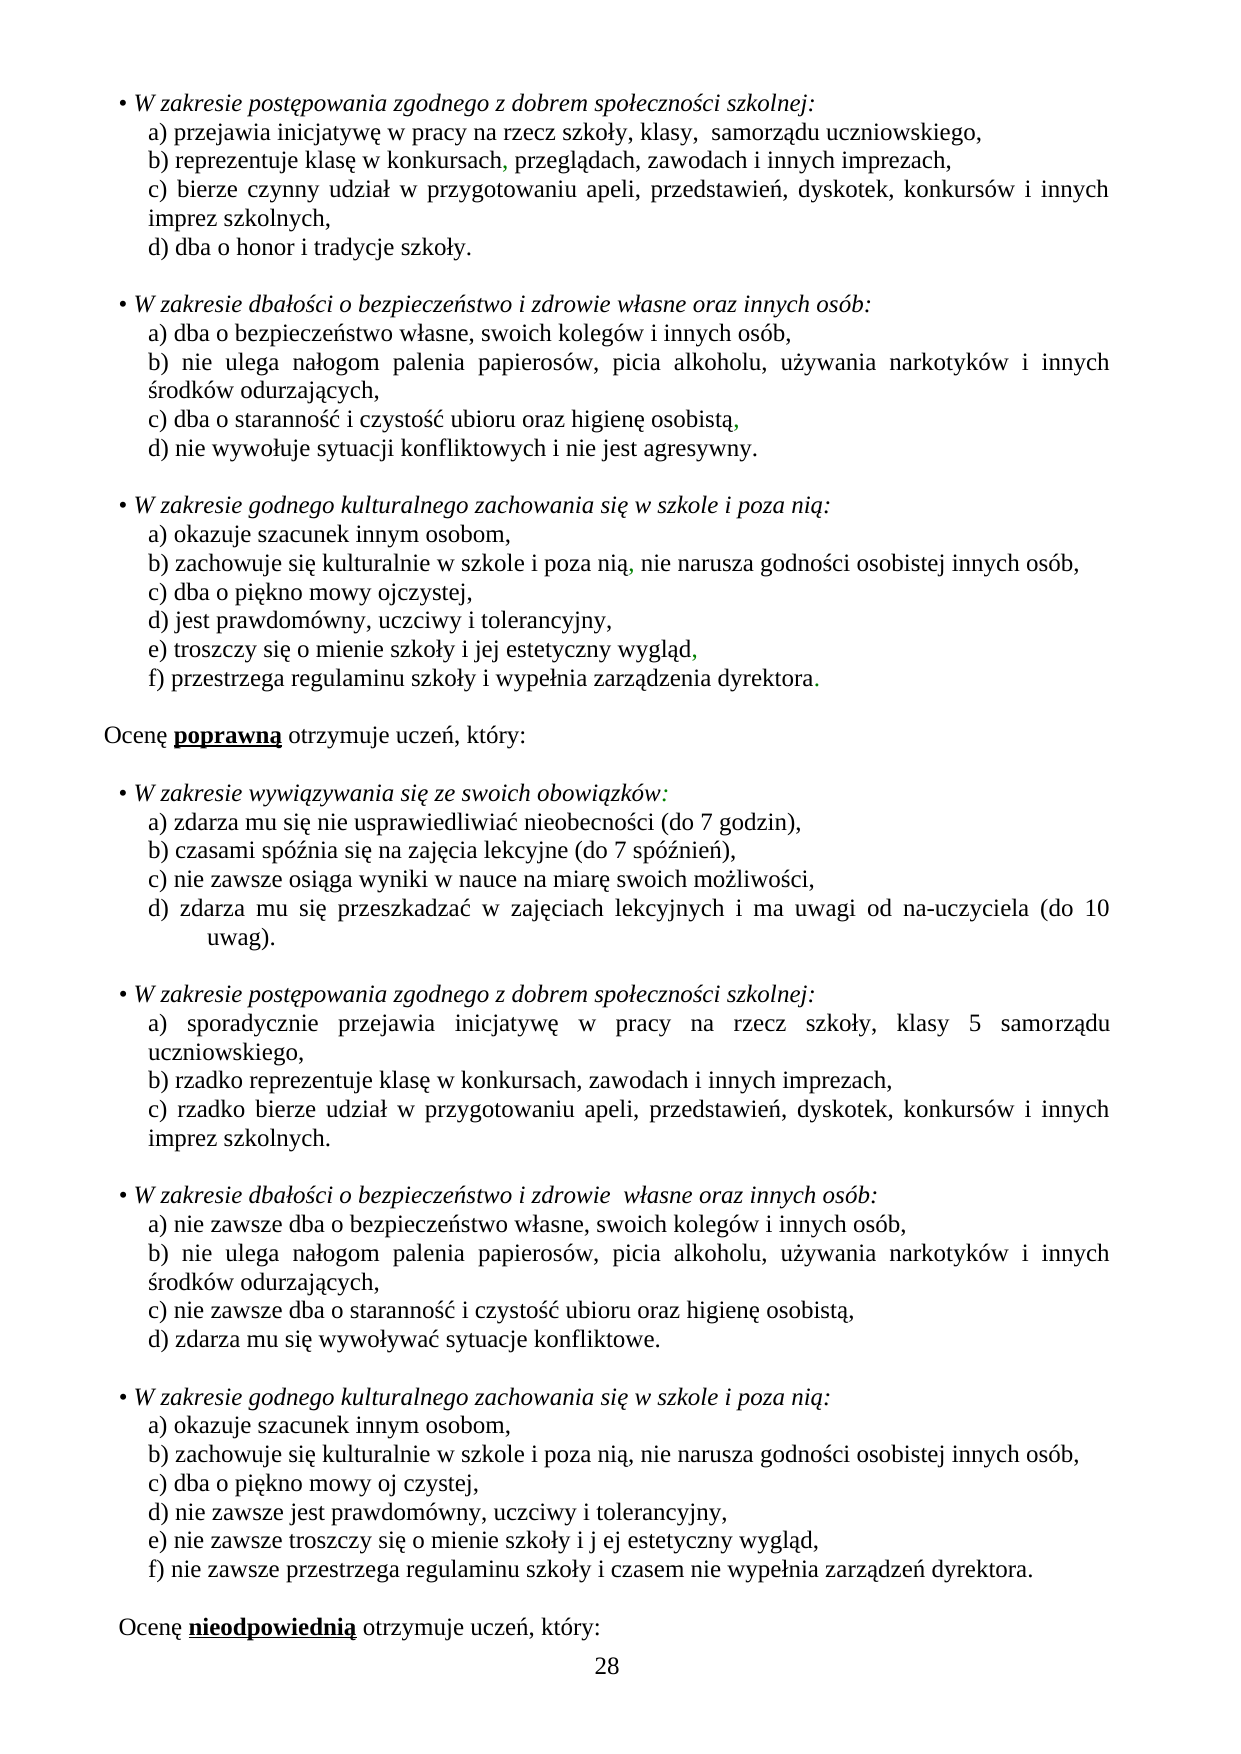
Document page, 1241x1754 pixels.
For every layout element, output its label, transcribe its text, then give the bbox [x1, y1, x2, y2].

text c) bierze czynny udział w przygotowaniu apeli, przedstawień, dyskotek, konkursów i innych imprez szkolnych, [148, 174, 1110, 232]
text b) nie ulega nałogom palenia papierosów, picia alkoholu, używania narkotyków i innych środków odurzających, [148, 347, 1110, 404]
text c) nie zawsze dba o staranność i czystość ubioru oraz higienę osobistą, [148, 1295, 1110, 1324]
text d) jest prawdomówny, uczciwy i tolerancyjny, [148, 605, 1110, 634]
text b) czasami spóźnia się na zajęcia lekcyjne (do 7 spóźnień), [148, 835, 1110, 864]
text • W zakresie wywiązywania się ze swoich obowiązków: [118, 778, 1110, 807]
text c) dba o piękno mowy ojczystej, [148, 577, 1110, 605]
text a) sporadycznie przejawia inicjatywę w pracy na rzecz szkoły, klasy 5 samorządu uczniowskiego, [148, 1008, 1110, 1065]
text a) nie zawsze dba o bezpieczeństwo własne, swoich kolegów i innych osób, [148, 1209, 1110, 1238]
text b) zachowuje się kulturalnie w szkole i poza nią, nie narusza godności osobistej innych osób, [148, 548, 1110, 577]
text • W zakresie godnego kulturalnego zachowania się w szkole i poza nią: [118, 490, 1110, 519]
text d) nie zawsze jest prawdomówny, uczciwy i tolerancyjny, [148, 1497, 1110, 1525]
text Ocenę poprawną otrzymuje uczeń, który: [103, 720, 1110, 749]
text • W zakresie dbałości o bezpieczeństwo i zdrowie własne oraz innych osób: [118, 289, 1089, 318]
text c) dba o staranność i czystość ubioru oraz higienę osobistą, [148, 404, 1110, 433]
text c) dba o piękno mowy oj czystej, [148, 1468, 1110, 1497]
text a) zdarza mu się nie usprawiedliwiać nieobecności (do 7 godzin), [148, 807, 1110, 835]
text • W zakresie postępowania zgodnego z dobrem społeczności szkolnej: [118, 88, 1110, 117]
text b) rzadko reprezentuje klasę w konkursach, zawodach i innych imprezach, [148, 1065, 1110, 1094]
text d) zdarza mu się wywoływać sytuacje konfliktowe. [148, 1324, 1110, 1353]
text b) zachowuje się kulturalnie w szkole i poza nią, nie narusza godności osobistej innych osób, [148, 1439, 1110, 1468]
text d) zdarza mu się przeszkadzać w zajęciach lekcyjnych i ma uwagi od na-uczyciela (do 10 uwag). [148, 893, 1110, 950]
text a) okazuje szacunek innym osobom, [148, 519, 1110, 548]
text d) nie wywołuje sytuacji konfliktowych i nie jest agresywny. [148, 433, 1110, 462]
text a) przejawia inicjatywę w pracy na rzecz szkoły, klasy, samorządu uczniowskiego, [148, 117, 1110, 145]
text f) przestrzega regulaminu szkoły i wypełnia zarządzenia dyrektora. [148, 663, 1110, 692]
text • W zakresie dbałości o bezpieczeństwo i zdrowie własne oraz innych osób: [118, 1180, 1110, 1209]
text a) okazuje szacunek innym osobom, [148, 1410, 1110, 1439]
text • W zakresie godnego kulturalnego zachowania się w szkole i poza nią: [118, 1382, 1110, 1410]
text Ocenę nieodpowiednią otrzymuje uczeń, który: [118, 1612, 1110, 1640]
text d) dba o honor i tradycje szkoły. [148, 232, 1110, 260]
text b) nie ulega nałogom palenia papierosów, picia alkoholu, używania narkotyków i innych środków odurzających, [148, 1238, 1110, 1295]
text c) nie zawsze osiąga wyniki w nauce na miarę swoich możliwości, [148, 864, 1110, 893]
text b) reprezentuje klasę w konkursach, przeglądach, zawodach i innych imprezach, [148, 145, 1110, 174]
text f) nie zawsze przestrzega regulaminu szkoły i czasem nie wypełnia zarządzeń dyrektora. [148, 1554, 1110, 1583]
text c) rzadko bierze udział w przygotowaniu apeli, przedstawień, dyskotek, konkursów i innych imprez szkolnych. [148, 1094, 1110, 1152]
text a) dba o bezpieczeństwo własne, swoich kolegów i innych osób, [148, 318, 1110, 347]
text e) nie zawsze troszczy się o mienie szkoły i j ej estetyczny wygląd, [148, 1525, 1110, 1554]
text • W zakresie postępowania zgodnego z dobrem społeczności szkolnej: [118, 979, 1110, 1008]
text e) troszczy się o mienie szkoły i jej estetyczny wygląd, [148, 634, 1110, 663]
